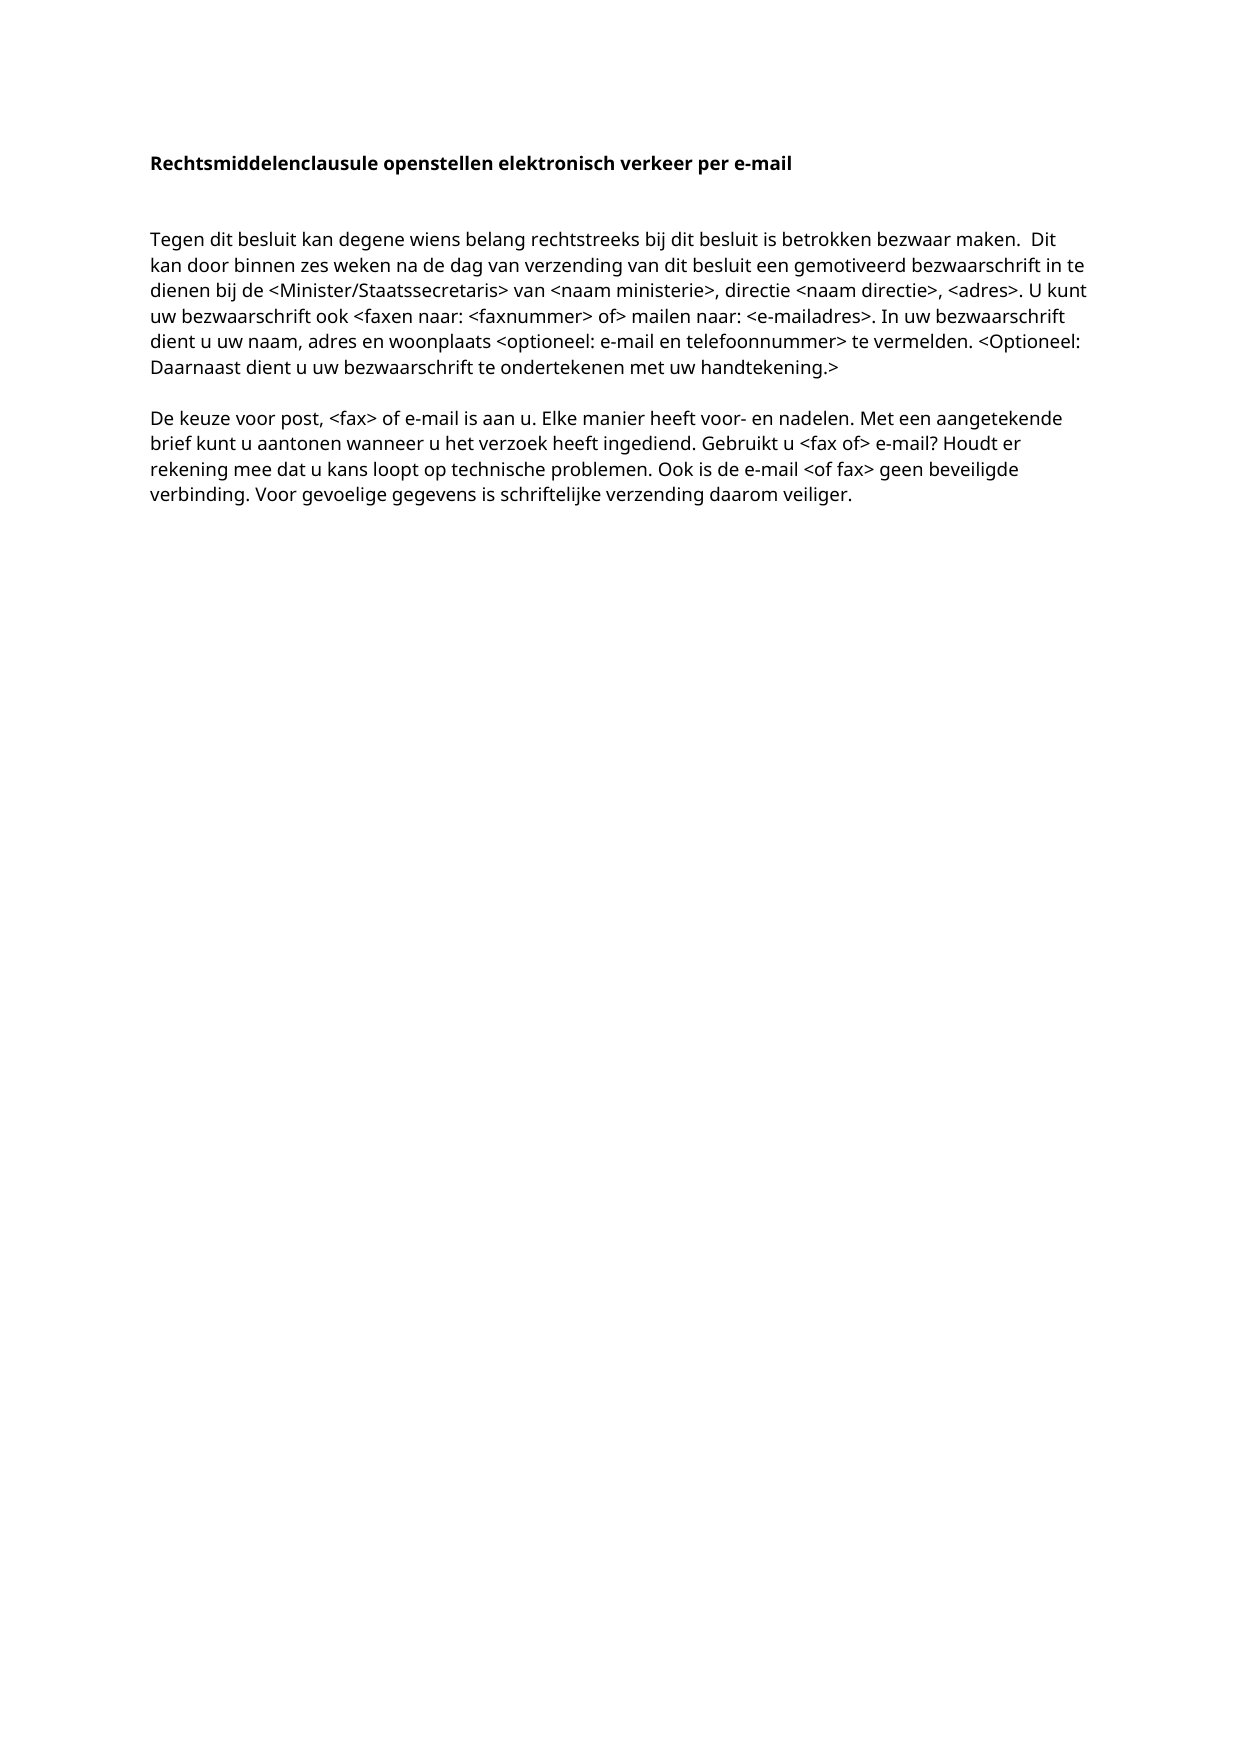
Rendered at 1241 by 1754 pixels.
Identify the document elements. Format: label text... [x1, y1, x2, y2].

text De keuze voor post, <fax> of e-mail is aan u. Elke manier heeft voor- en nadelen. Met een aangetekende brief kunt u aantonen wanneer u het verzoek heeft ingediend. Gebruikt u <fax of> e-mail? Houdt er rekening mee dat u kans loopt op technische problemen. Ook is de e-mail <of fax> geen beveiligde verbinding. Voor gevoelige gegevens is schriftelijke verzending daarom veiliger. [150, 405, 1090, 507]
text Rechtsmiddelenclausule openstellen elektronisch verkeer per e-mail [150, 150, 1090, 176]
text Tegen dit besluit kan degene wiens belang rechtstreeks bij dit besluit is betrokken bezwaar maken. Dit kan door binnen zes weken na de dag van verzending van dit besluit een gemotiveerd bezwaarschrift in te dienen bij de <Minister/Staatssecretaris> van <naam ministerie>, directie <naam directie>, <adres>. U kunt uw bezwaarschrift ook <faxen naar: <faxnummer> of> mailen naar: <e-mailadres>. In uw bezwaarschrift dient u uw naam, adres en woonplaats <optioneel: e-mail en telefoonnummer> te vermelden. <Optioneel: Daarnaast dient u uw bezwaarschrift te ondertekenen met uw handtekening.> [150, 227, 1090, 380]
